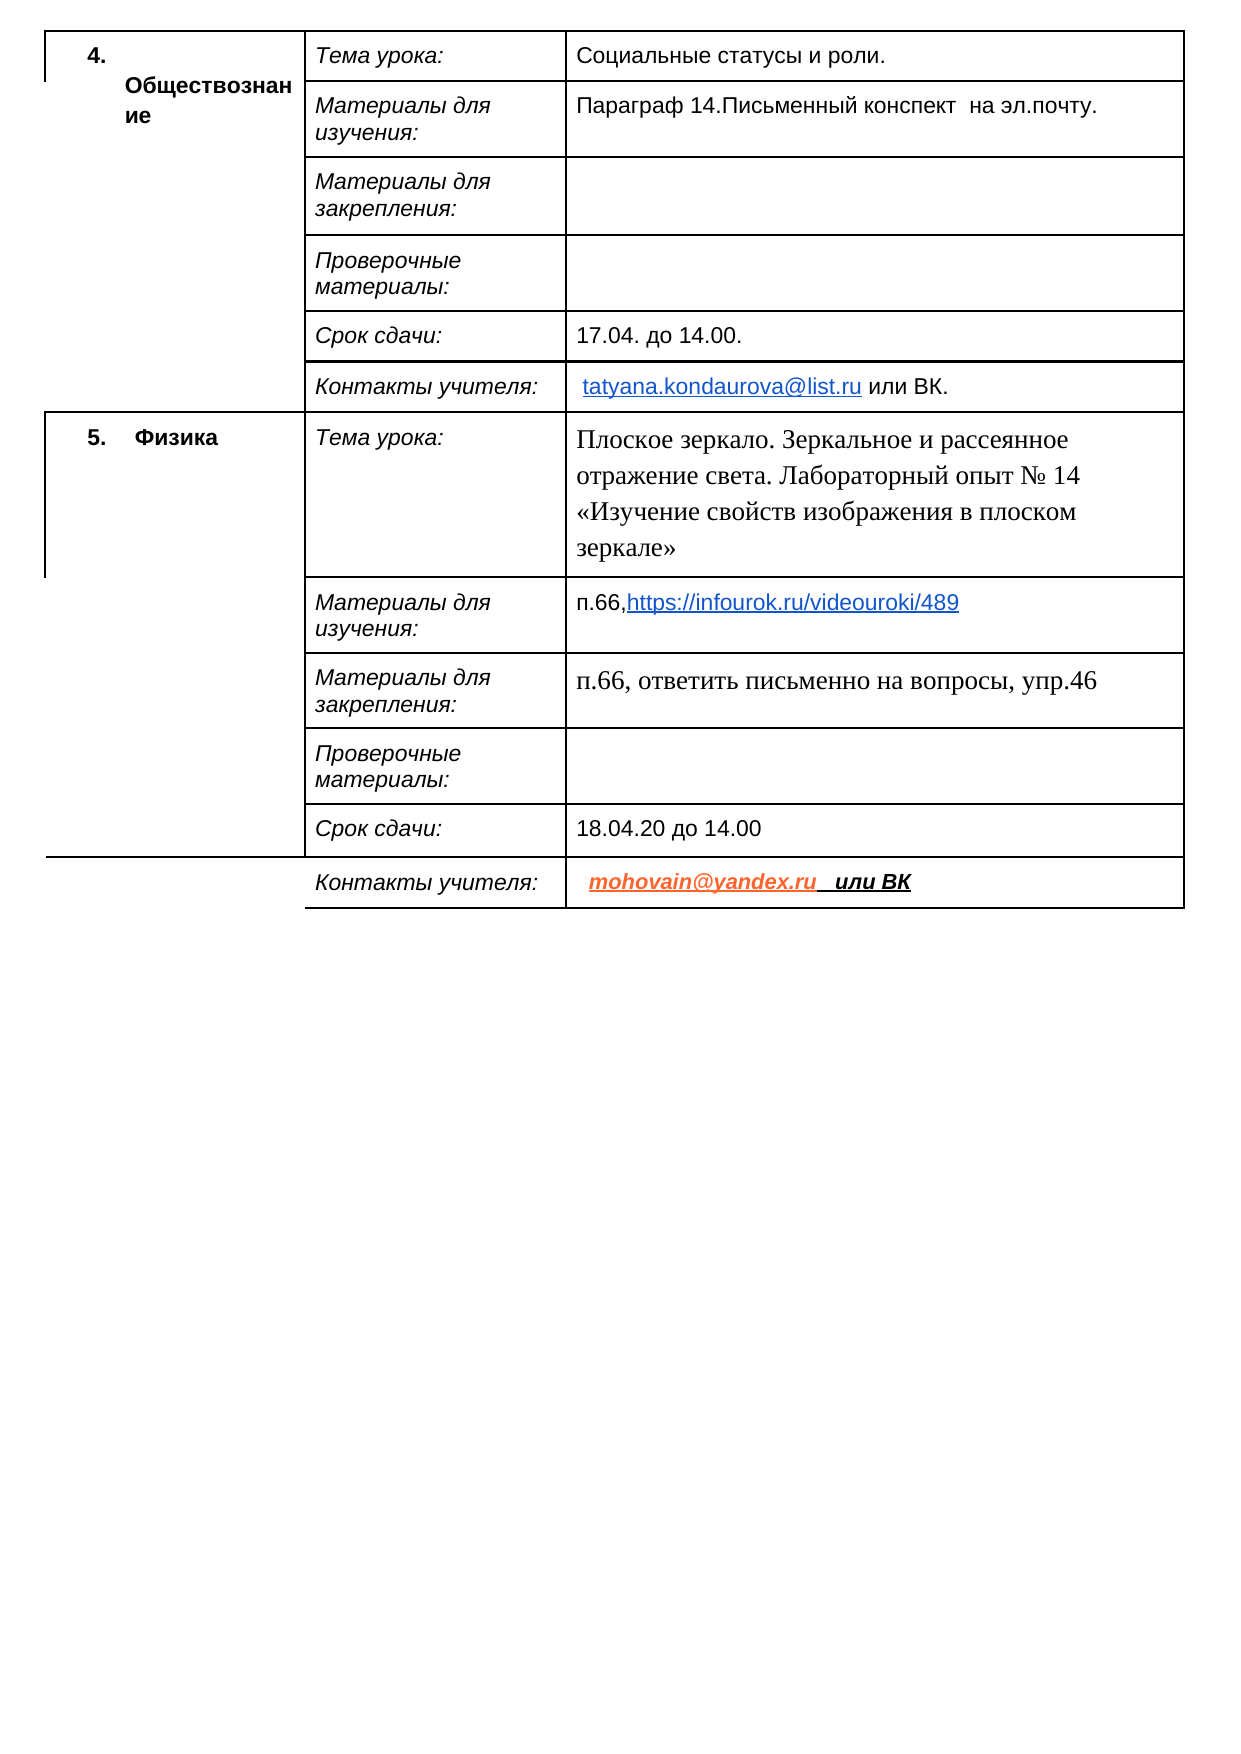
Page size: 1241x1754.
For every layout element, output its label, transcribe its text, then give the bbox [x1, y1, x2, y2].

table_cell 5. Физика [45, 413, 304, 856]
table_cell Материалы для закрепления: [306, 158, 565, 234]
table_cell п.66,https://infourok.ru/videouroki/489 [567, 578, 1183, 652]
table_cell 18.04.20 до 14.00 [567, 805, 1183, 856]
table_cell Тема урока: [306, 413, 565, 576]
table_cell Проверочные материалы: [306, 729, 565, 803]
table_cell 17.04. до 14.00. [567, 312, 1183, 360]
table_cell Плоское зеркало. Зеркальное и рассеянное отражение света. Лабораторный опыт № 14 «Изучение свойств изображения в плоском зеркале» [567, 413, 1183, 576]
table_cell Контакты учителя: [306, 363, 565, 411]
table_cell Материалы для изучения: [306, 82, 565, 156]
table_cell Параграф 14.Письменный конспект на эл.почту. [567, 82, 1183, 156]
table_cell tatyana.kondaurova@list.ru или ВК. [567, 363, 1183, 411]
table_cell [567, 729, 1183, 803]
table_cell Тема урока: [306, 32, 565, 80]
table_cell 4. Обществознание [45, 32, 304, 411]
table_cell Материалы для закрепления: [306, 654, 565, 727]
table_cell Срок сдачи: [306, 312, 565, 360]
table_cell [567, 236, 1183, 310]
table_cell Материалы для изучения: [306, 578, 565, 652]
table_cell Проверочные материалы: [306, 236, 565, 310]
table_cell Контакты учителя: [305, 858, 565, 907]
table_cell [567, 158, 1183, 234]
table_cell Срок сдачи: [306, 805, 565, 856]
table_cell mohovain@yandex.ru или ВК [567, 858, 1183, 907]
table_cell Социальные статусы и роли. [567, 32, 1183, 80]
table_cell п.66, ответить письменно на вопросы, упр.46 [567, 654, 1183, 727]
